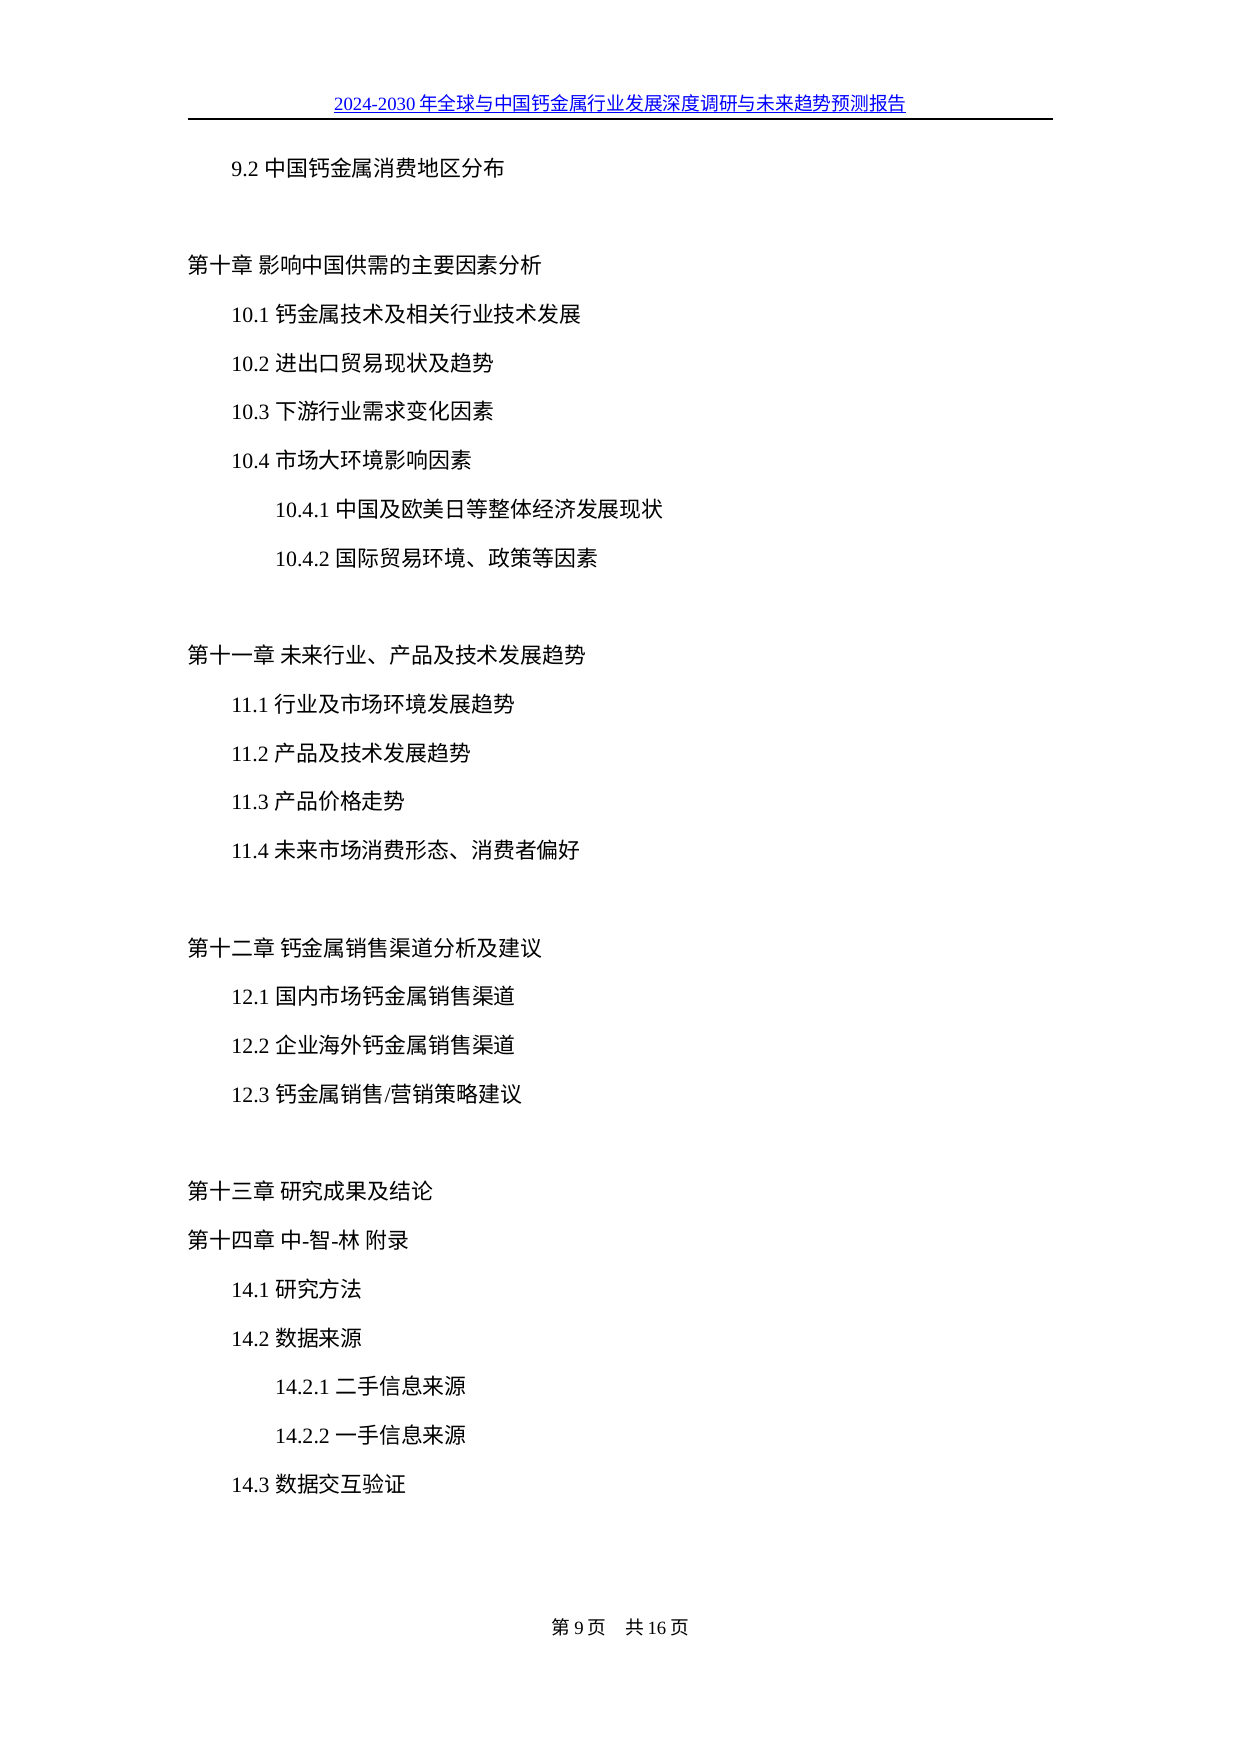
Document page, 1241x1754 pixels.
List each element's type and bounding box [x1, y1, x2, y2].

text [187, 150, 1053, 1499]
